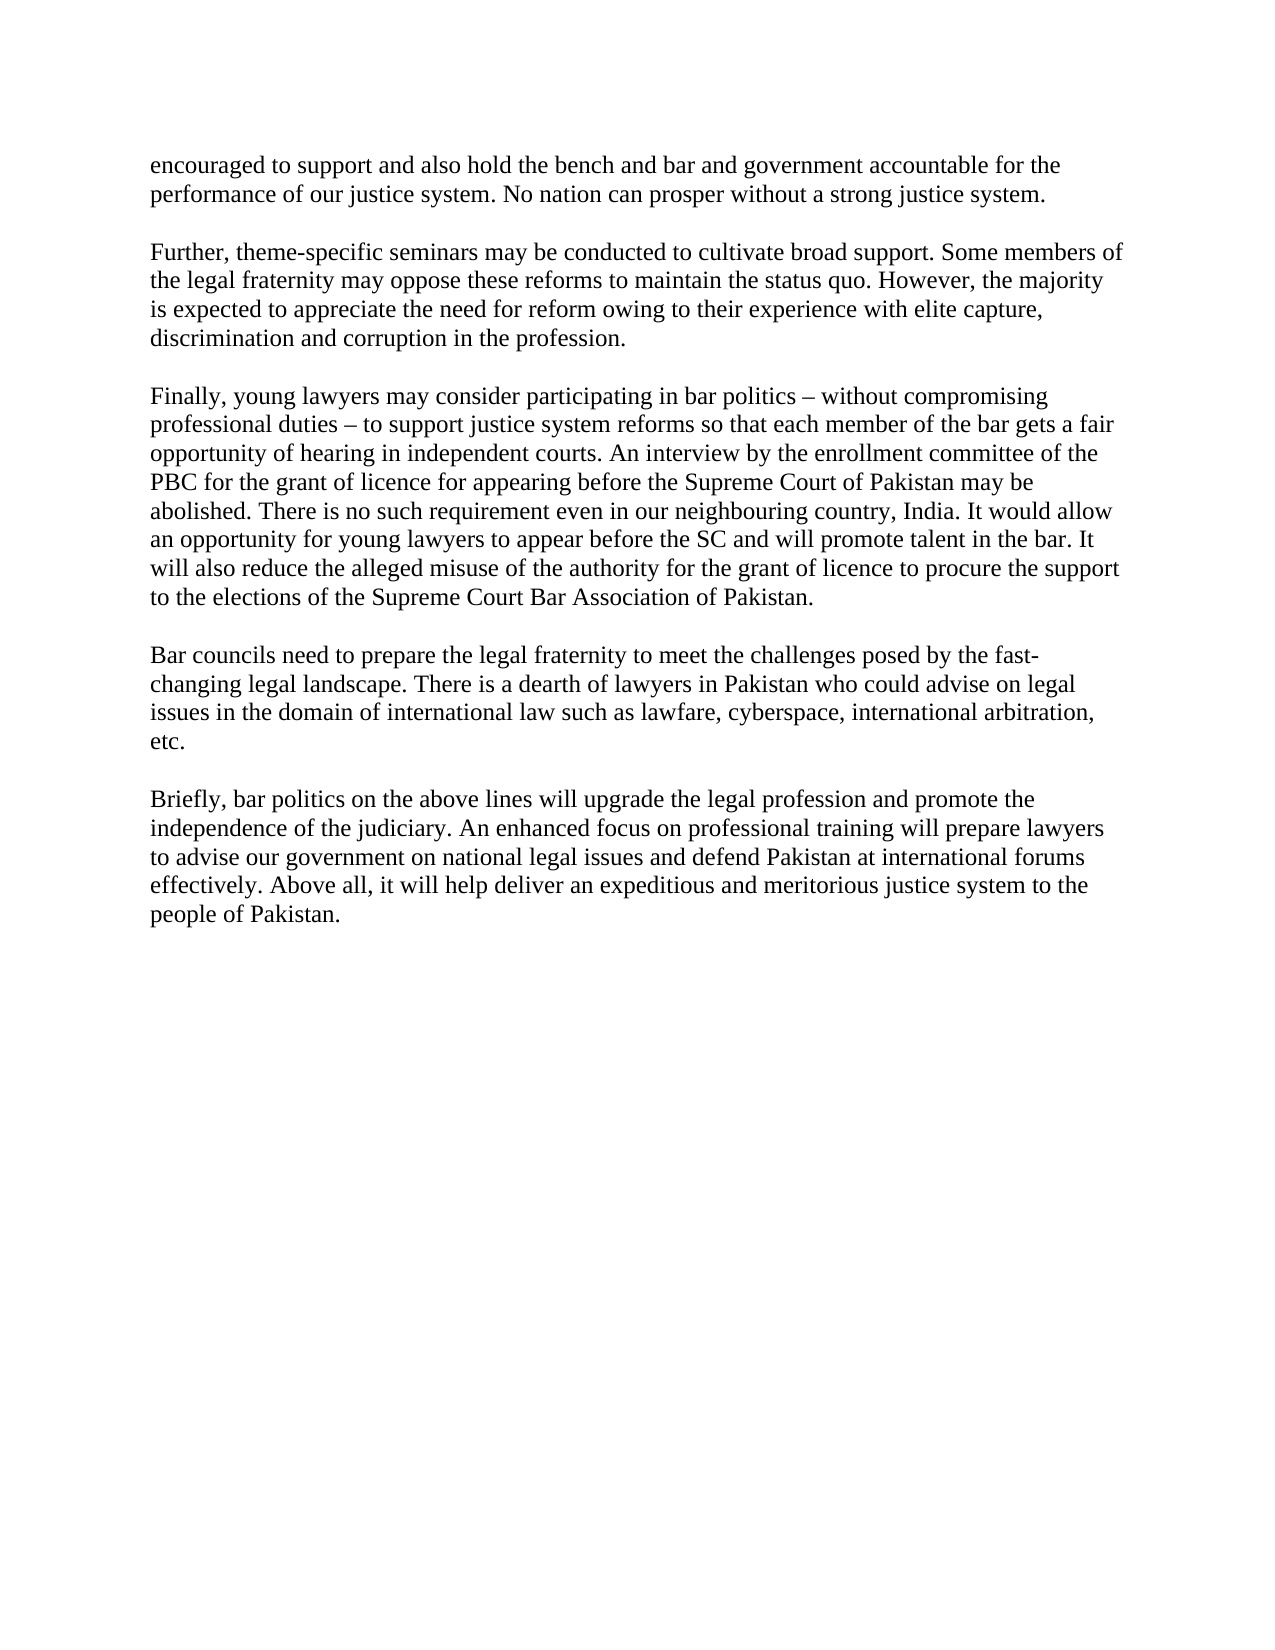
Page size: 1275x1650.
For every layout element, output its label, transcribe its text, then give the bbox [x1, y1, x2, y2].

text Bar councils need to prepare the legal fraternity to meet the challenges posed by the fast-changing legal landscape. There is a dearth of lawyers in Pakistan who could advise on legal issues in the domain of international law such as lawfare, cyberspace, international arbitration, etc. [150, 640, 1125, 755]
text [150, 150, 1125, 207]
text Finally, young lawyers may consider participating in bar politics – without compromising professional duties – to support justice system reforms so that each member of the bar gets a fair opportunity of hearing in independent courts. An interview by the enrollment committee of the PBC for the grant of licence for appearing before the Supreme Court of Pakistan may be abolished. There is no such requirement even in our neighbouring country, India. It would allow an opportunity for young lawyers to appear before the SC and will promote talent in the bar. It will also reduce the alleged misuse of the authority for the grant of licence to procure the support to the elections of the Supreme Court Bar Association of Pakistan. [150, 381, 1125, 611]
text Briefly, bar politics on the above lines will upgrade the legal profession and promote the independence of the judiciary. An enhanced focus on professional training will prepare lawyers to advise our government on national legal issues and defend Pakistan at international forums effectively. Above all, it will help deliver an expeditious and meritorious justice system to the people of Pakistan. [150, 784, 1125, 928]
text Further, theme-specific seminars may be conducted to cultivate broad support. Some members of the legal fraternity may oppose these reforms to maintain the status quo. However, the majority is expected to appreciate the need for reform owing to their experience with elite capture, discrimination and corruption in the profession. [150, 237, 1125, 352]
